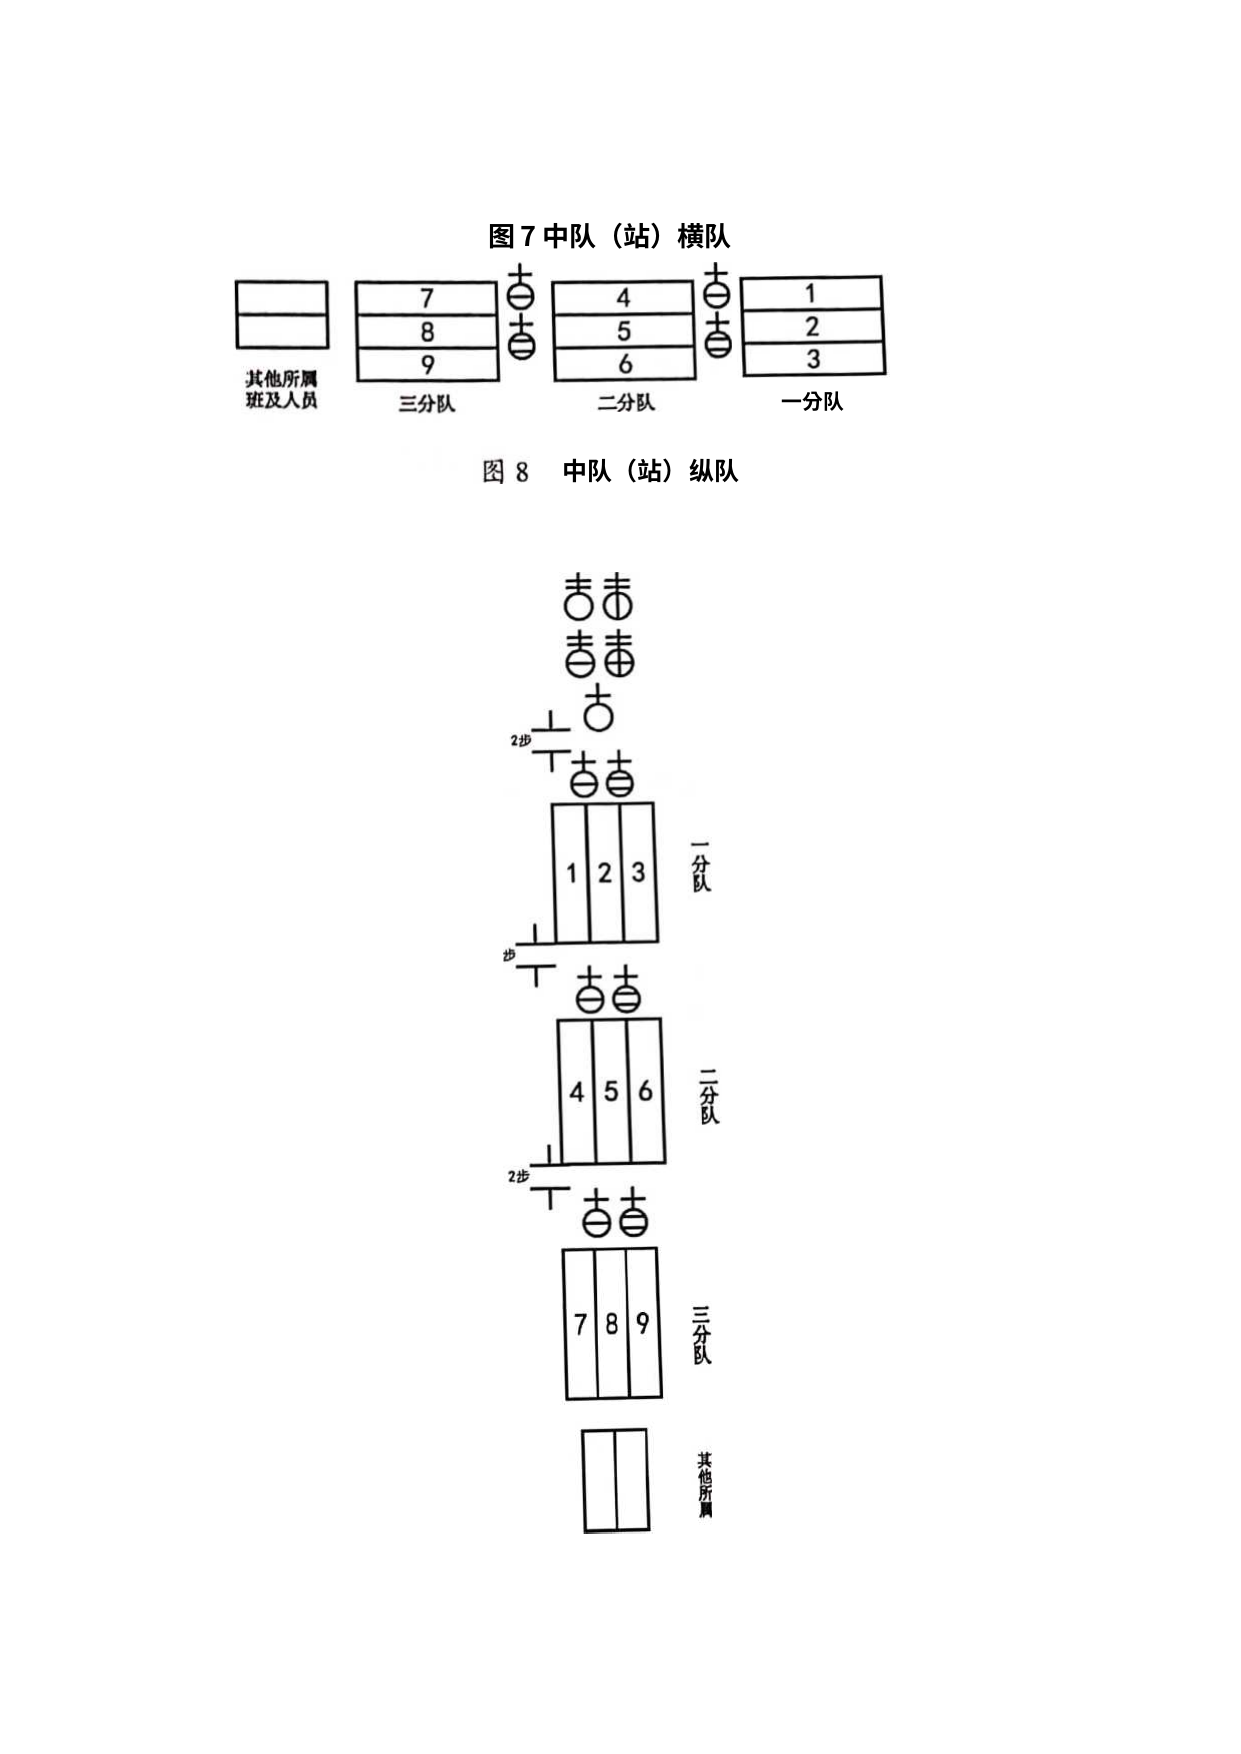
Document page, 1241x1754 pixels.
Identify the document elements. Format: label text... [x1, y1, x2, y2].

picture [233, 261, 538, 484]
text 一分队 [781, 385, 844, 415]
picture [503, 572, 722, 1240]
text 中队（站） [559, 451, 690, 488]
picture [550, 262, 732, 412]
picture [560, 1245, 712, 1534]
picture [737, 273, 890, 380]
text 纵队 [689, 451, 750, 487]
